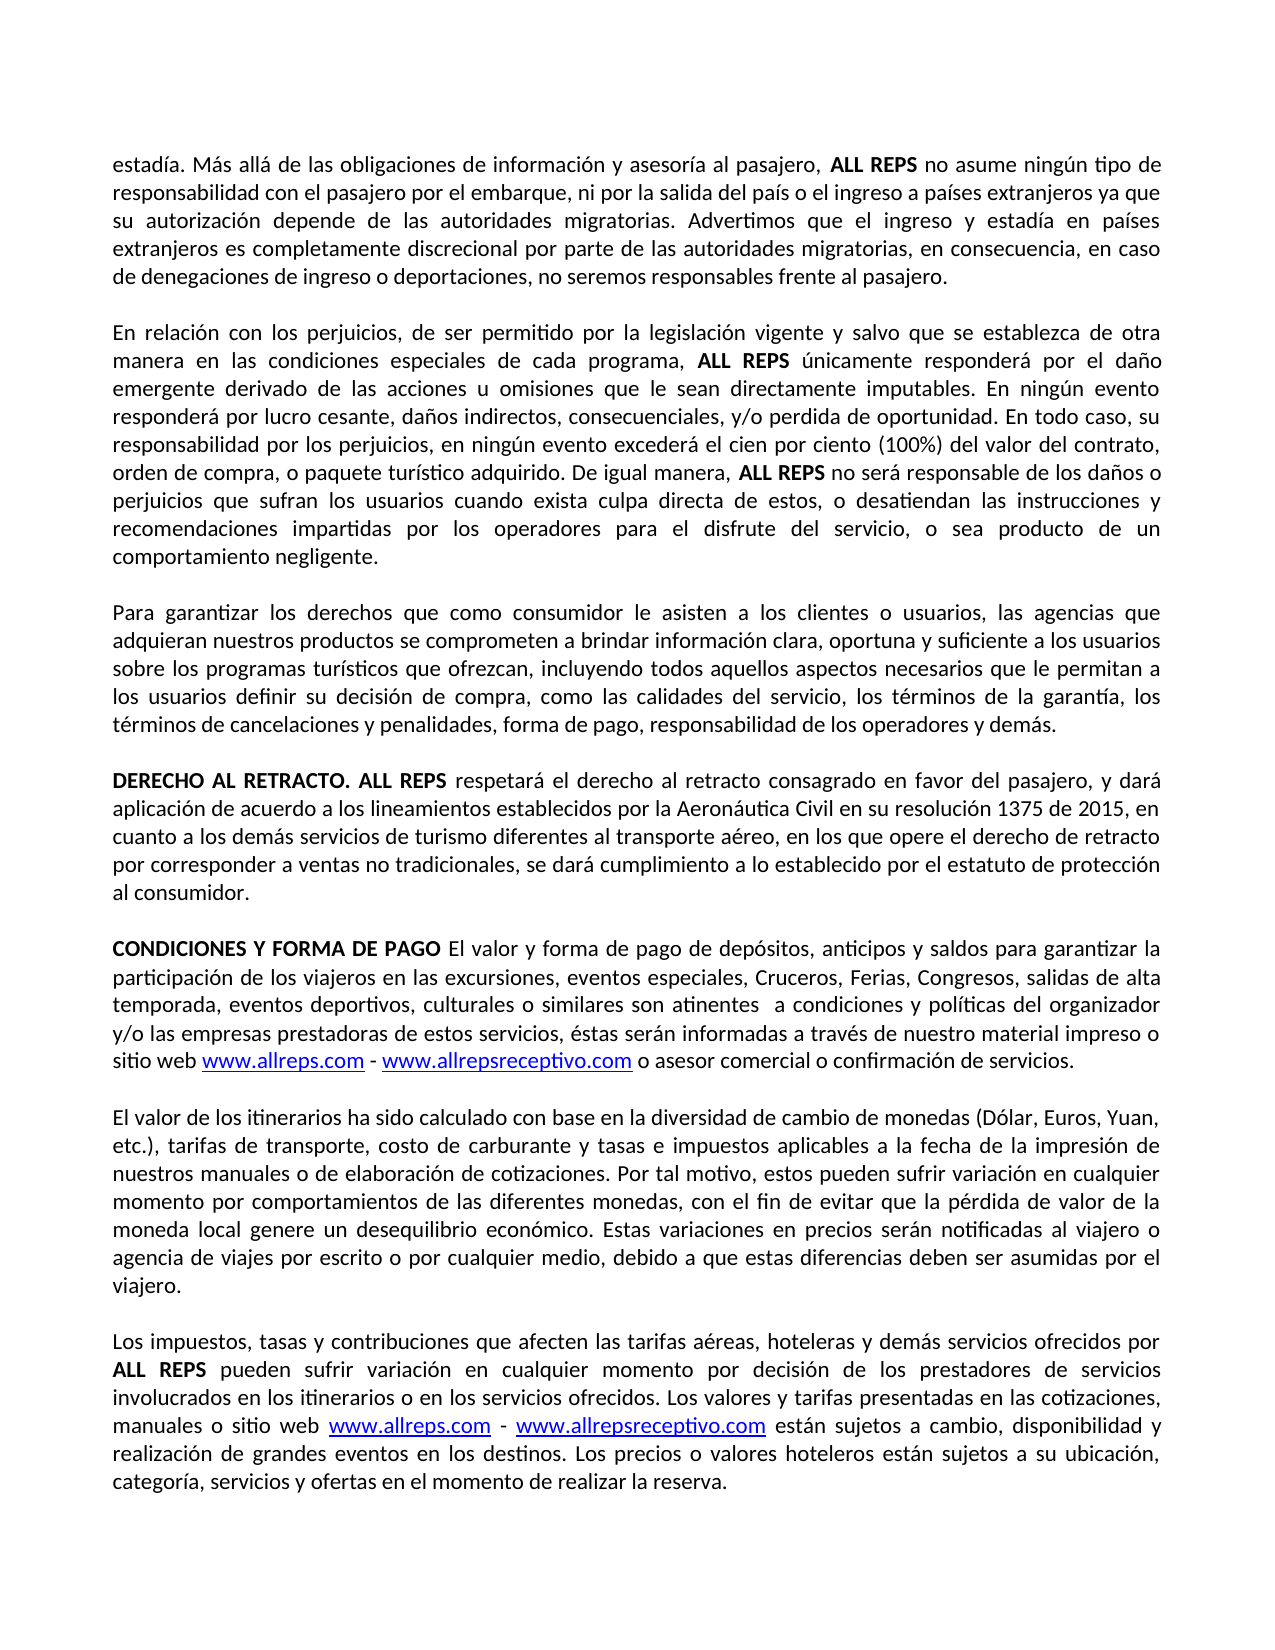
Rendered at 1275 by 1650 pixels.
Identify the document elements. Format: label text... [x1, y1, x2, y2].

text DERECHO AL RETRACTO. ALL REPS respetará el derecho al retracto consagrado en favor del pasajero, y dará aplicación de acuerdo a los lineamientos establecidos por la Aeronáutica Civil en su resolución 1375 de 2015, en cuanto a los demás servicios de turismo diferentes al transporte aéreo, en los que opere el derecho de retracto por corresponder a ventas no tradicionales, se dará cumplimiento a lo establecido por el estatuto de protección al consumidor. [112, 766, 1162, 907]
text CONDICIONES Y FORMA DE PAGO El valor y forma de pago de depósitos, anticipos y saldos para garantizar la participación de los viajeros en las excursiones, eventos especiales, Cruceros, Ferias, Congresos, salidas de alta temporada, eventos deportivos, culturales o similares son atinentes a condiciones y políticas del organizador y/o las empresas prestadoras de estos servicios, éstas serán informadas a través de nuestro material impreso o sitio web www.allreps.com - www.allrepsreceptivo.com o asesor comercial o confirmación de servicios. [112, 934, 1162, 1075]
text Para garantizar los derechos que como consumidor le asisten a los clientes o usuarios, las agencias que adquieran nuestros productos se comprometen a brindar información clara, oportuna y suficiente a los usuarios sobre los programas turísticos que ofrezcan, incluyendo todos aquellos aspectos necesarios que le permitan a los usuarios definir su decisión de compra, como las calidades del servicio, los términos de la garantía, los términos de cancelaciones y penalidades, forma de pago, responsabilidad de los operadores y demás. [112, 598, 1162, 738]
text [112, 150, 1162, 290]
text Los impuestos, tasas y contribuciones que afecten las tarifas aéreas, hoteleras y demás servicios ofrecidos por ALL REPS pueden sufrir variación en cualquier momento por decisión de los prestadores de servicios involucrados en los itinerarios o en los servicios ofrecidos. Los valores y tarifas presentadas en las cotizaciones, manuales o sitio web www.allreps.com - www.allrepsreceptivo.com están sujetos a cambio, disponibilidad y realización de grandes eventos en los destinos. Los precios o valores hoteleros están sujetos a su ubicación, categoría, servicios y ofertas en el momento de realizar la reserva. [112, 1327, 1162, 1495]
text El valor de los itinerarios ha sido calculado con base en la diversidad de cambio de monedas (Dólar, Euros, Yuan, etc.), tarifas de transporte, costo de carburante y tasas e impuestos aplicables a la fecha de la impresión de nuestros manuales o de elaboración de cotizaciones. Por tal motivo, estos pueden sufrir variación en cualquier momento por comportamientos de las diferentes monedas, con el fin de evitar que la pérdida de valor de la moneda local genere un desequilibrio económico. Estas variaciones en precios serán notificadas al viajero o agencia de viajes por escrito o por cualquier medio, debido a que estas diferencias deben ser asumidas por el viajero. [112, 1103, 1162, 1299]
text En relación con los perjuicios, de ser permitido por la legislación vigente y salvo que se establezca de otra manera en las condiciones especiales de cada programa, ALL REPS únicamente responderá por el daño emergente derivado de las acciones u omisiones que le sean directamente imputables. En ningún evento responderá por lucro cesante, daños indirectos, consecuenciales, y/o perdida de oportunidad. En todo caso, su responsabilidad por los perjuicios, en ningún evento excederá el cien por ciento (100%) del valor del contrato, orden de compra, o paquete turístico adquirido. De igual manera, ALL REPS no será responsable de los daños o perjuicios que sufran los usuarios cuando exista culpa directa de estos, o desatiendan las instrucciones y recomendaciones impartidas por los operadores para el disfrute del servicio, o sea producto de un comportamiento negligente. [112, 318, 1162, 570]
